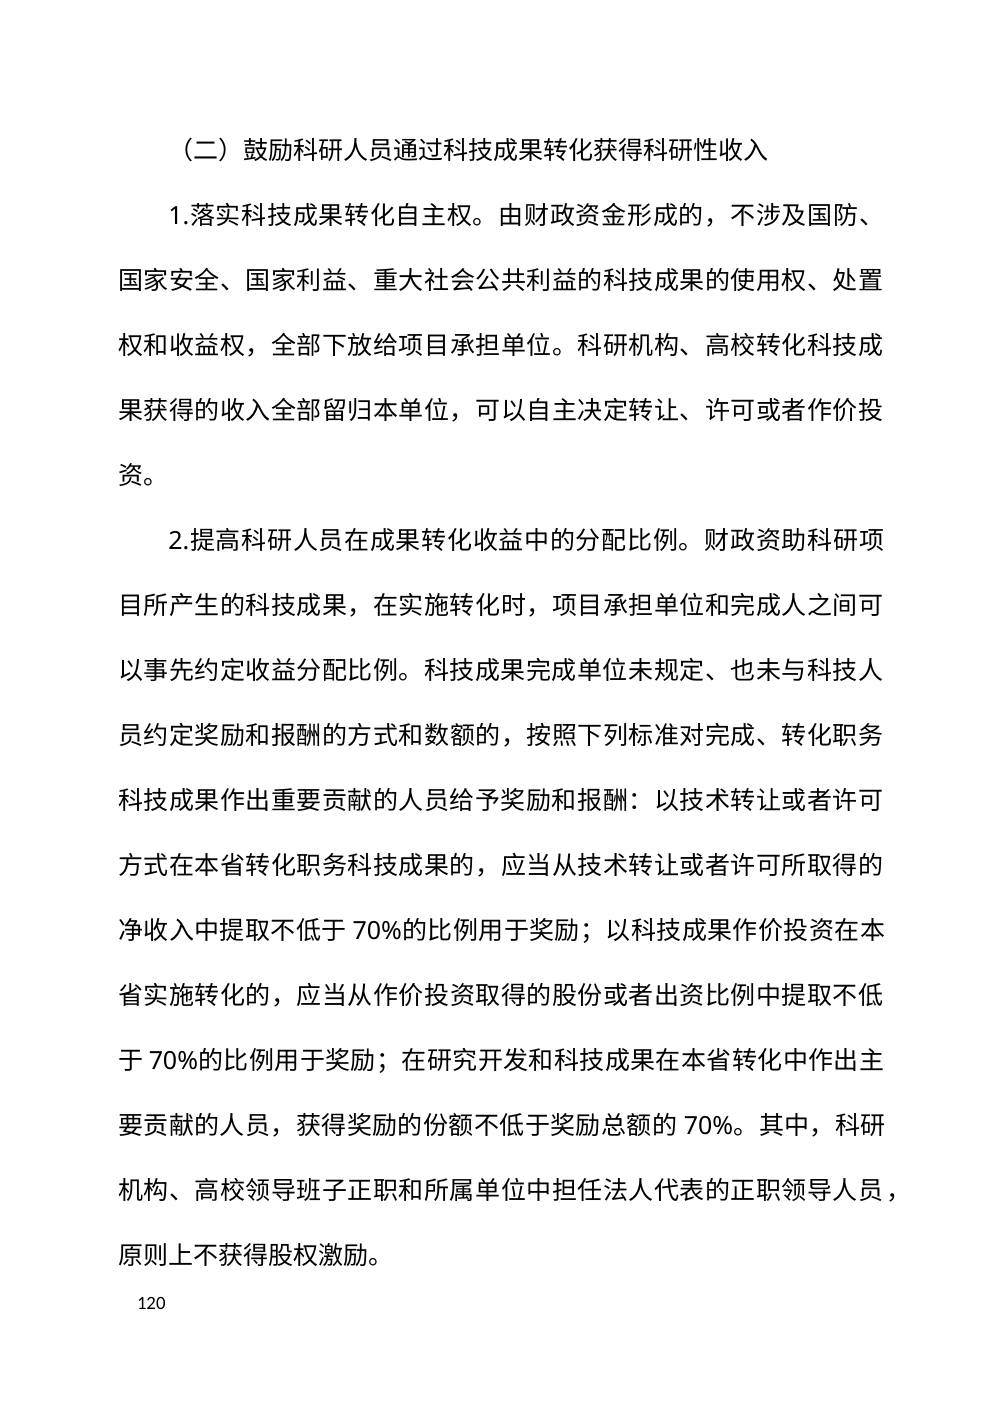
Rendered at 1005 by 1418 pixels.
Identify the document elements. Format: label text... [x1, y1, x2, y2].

text 2.提高科研人员在成果转化收益中的分配比例。财政资助科研项目所产生的科技成果，在实施转化时，项目承担单位和完成人之间可以事先约定收益分配比例。科技成果完成单位未规定、也未与科技人员约定奖励和报酬的方式和数额的，按照下列标准对完成、转化职务科技成果作出重要贡献的人员给予奖励和报酬：以技术转让或者许可方式在本省转化职务科技成果的，应当从技术转让或者许可所取得的净收入中提取不低于70%的比例用于奖励；以科技成果作价投资在本省实施转化的，应当从作价投资取得的股份或者出资比例中提取不低于70%的比例用于奖励；在研究开发和科技成果在本省转化中作出主要贡献的人员，获得奖励的份额不低于奖励总额的70%。其中，科研机构、高校领导班子正职和所属单位中担任法人代表的正职领导人员，原则上不获得股权激励。 [118, 506, 886, 1286]
text 1.落实科技成果转化自主权。由财政资金形成的，不涉及国防、国家安全、国家利益、重大社会公共利益的科技成果的使用权、处置权和收益权，全部下放给项目承担单位。科研机构、高校转化科技成果获得的收入全部留归本单位，可以自主决定转让、许可或者作价投资。 [118, 181, 886, 506]
text （二）鼓励科研人员通过科技成果转化获得科研性收入 [118, 116, 886, 181]
